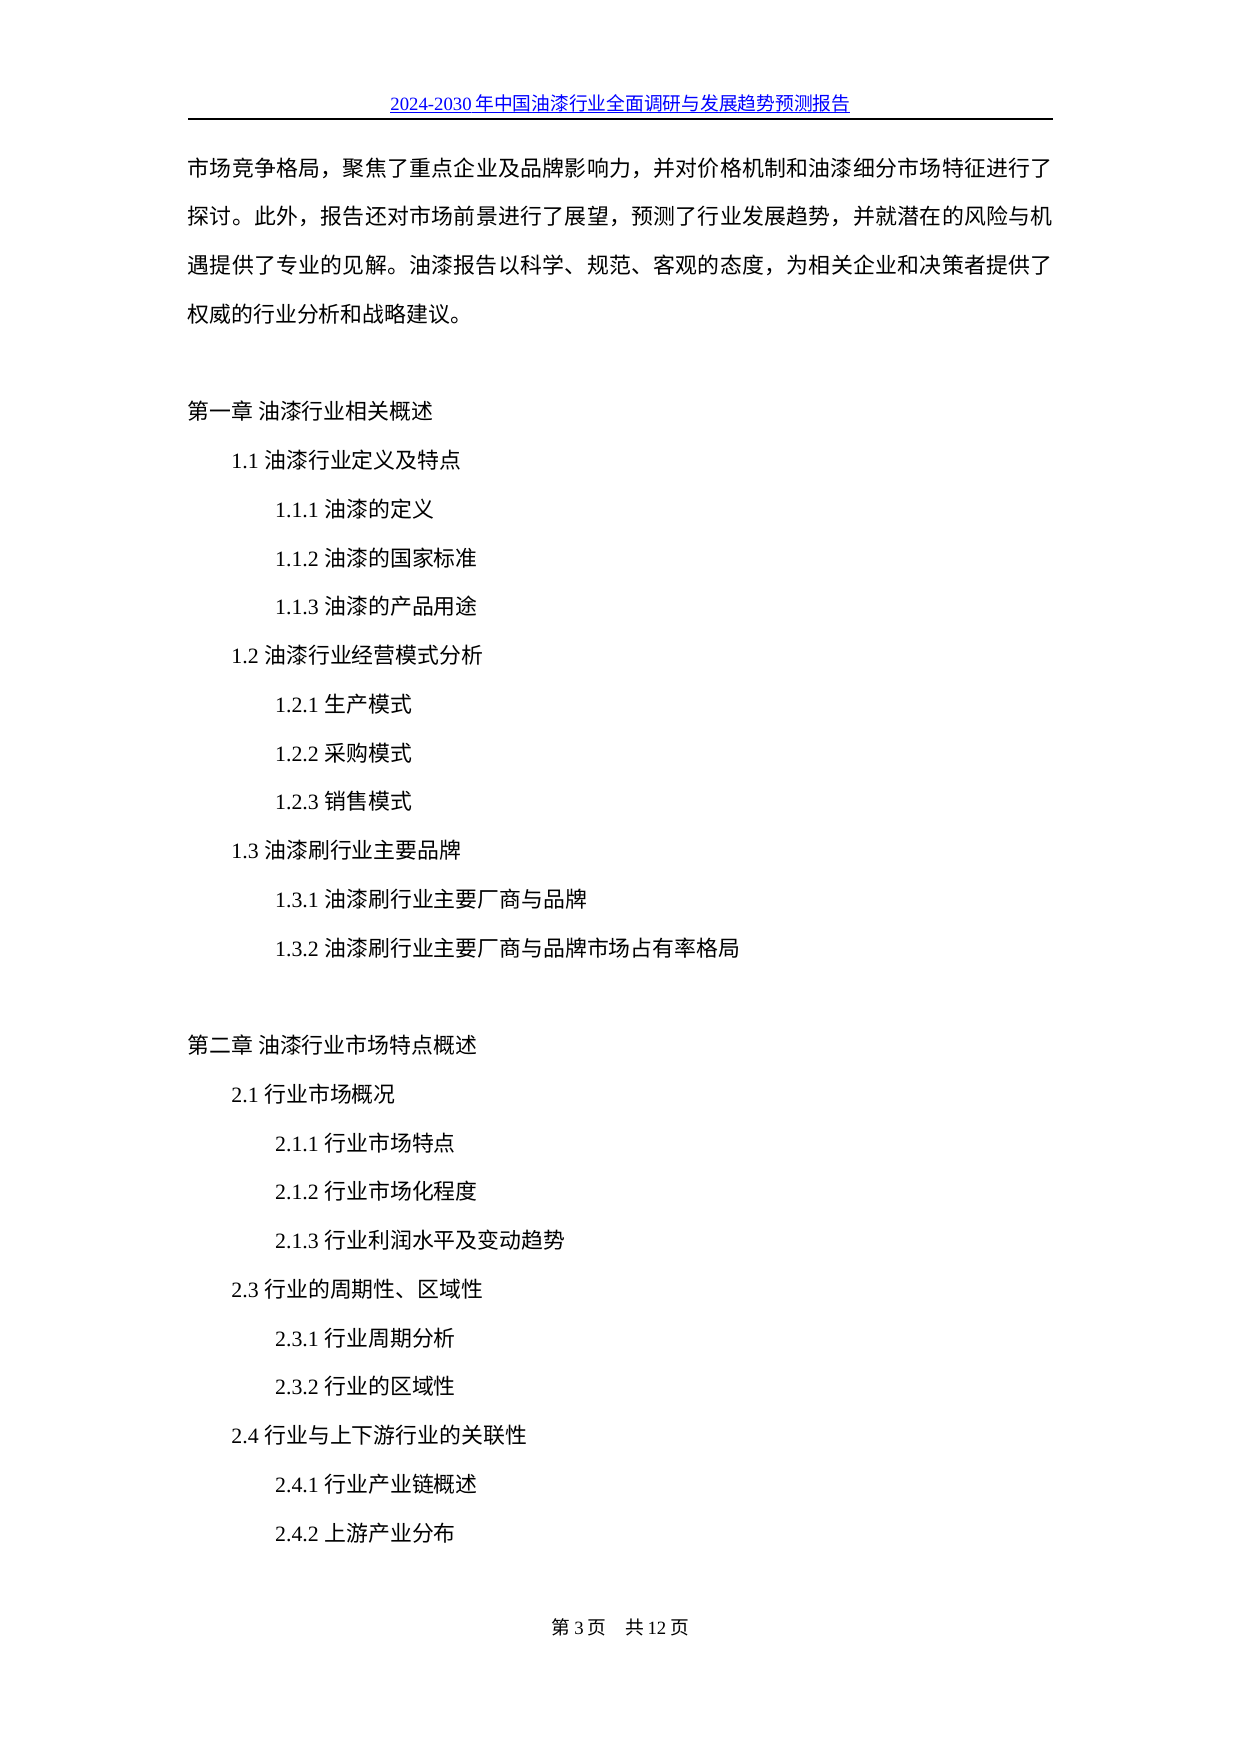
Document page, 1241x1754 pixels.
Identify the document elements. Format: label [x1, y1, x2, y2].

text [187, 150, 1053, 1548]
